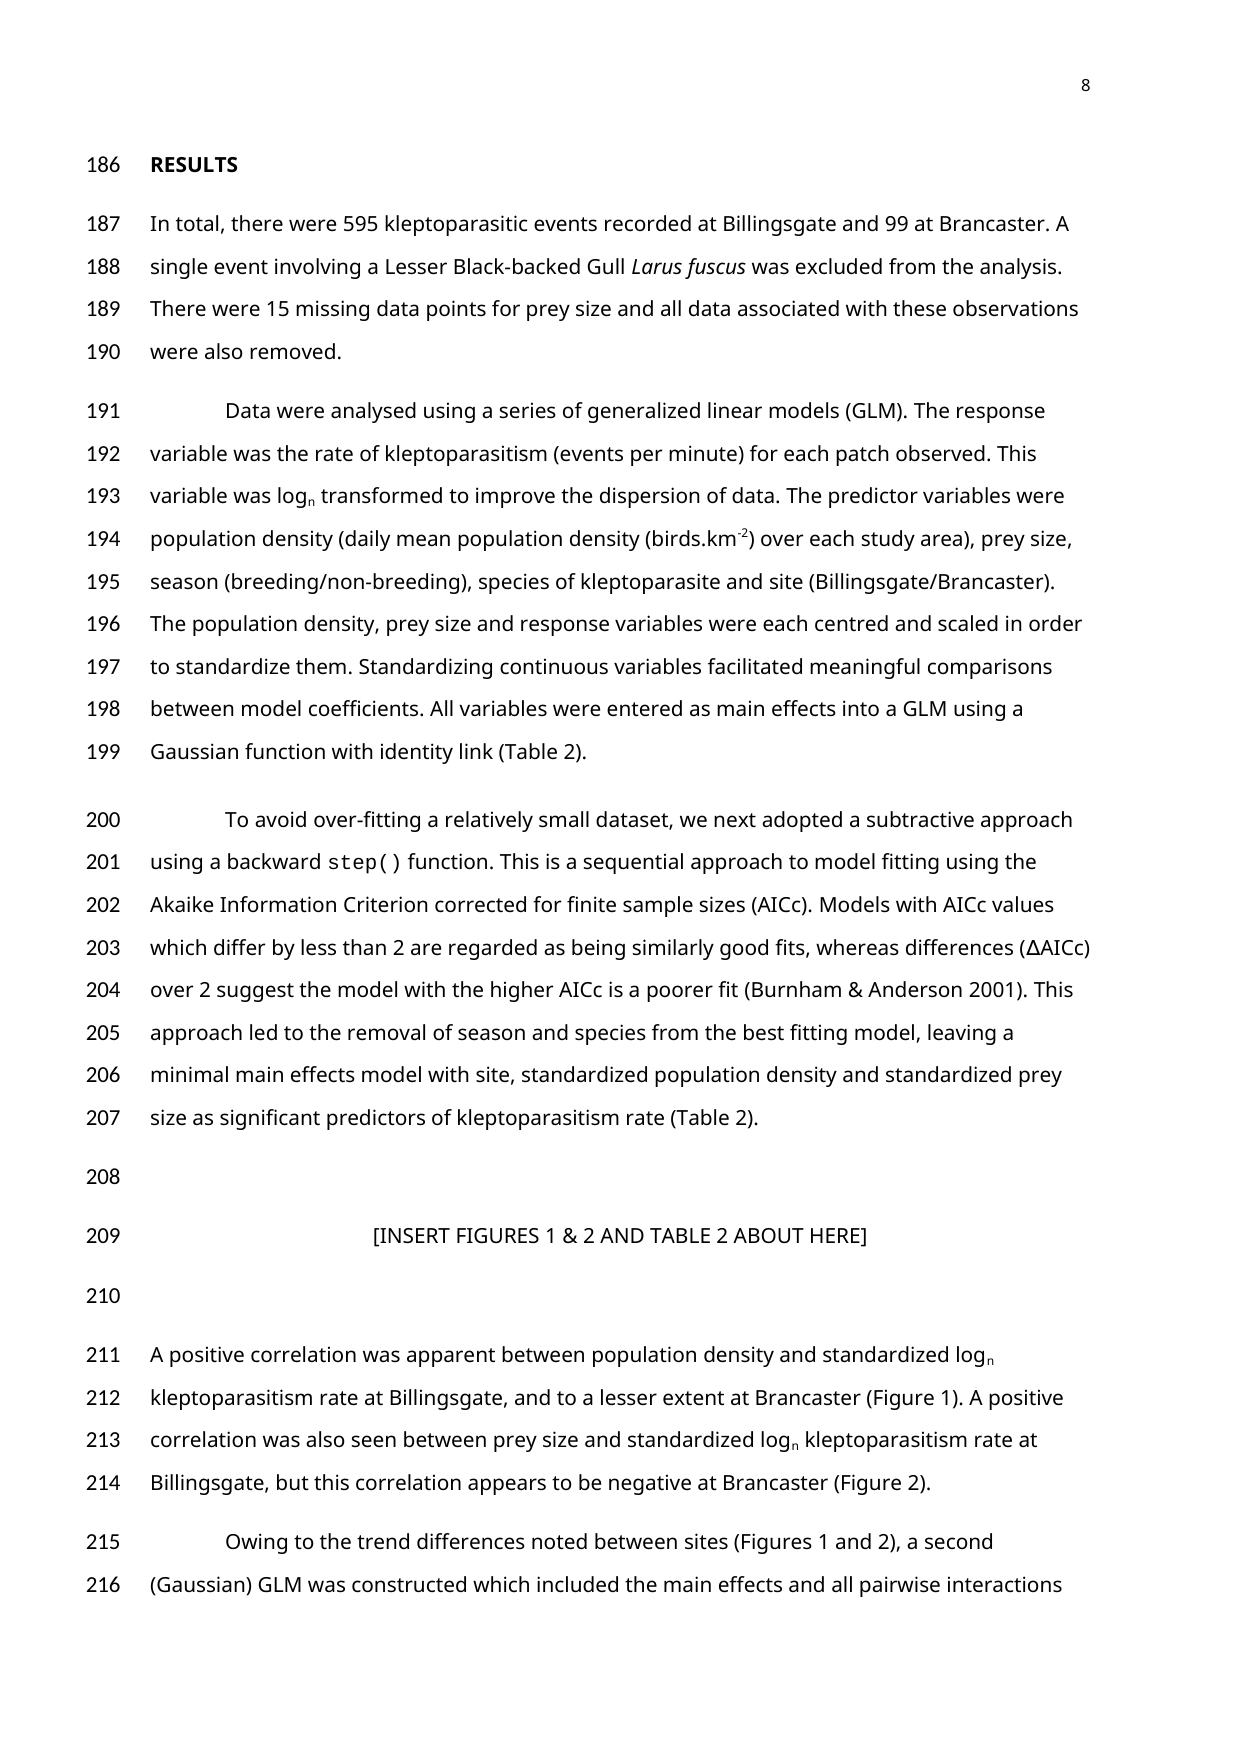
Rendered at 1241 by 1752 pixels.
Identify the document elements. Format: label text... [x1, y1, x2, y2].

text [INSERT FIGURES 1 & 2 AND TABLE 2 ABOUT HERE] [150, 1222, 1090, 1250]
text To avoid over-fitting a relatively small dataset, we next adopted a subtractive approach using a backward step() function. This is a sequential approach to model fitting using the Akaike Information Criterion corrected for finite sample sizes (AICc). Models with AICc values which differ by less than 2 are regarded as being similarly good fits, whereas differences (∆AICc) over 2 suggest the model with the higher AICc is a poorer fit (Burnham & Anderson 2001). This approach led to the removal of season and species from the best fitting model, leaving a minimal main effects model with site, standardized population density and standardized prey size as significant predictors of kleptoparasitism rate (Table 2). [150, 805, 1090, 1132]
text A positive correlation was apparent between population density and standardized logn kleptoparasitism rate at Billingsgate, and to a lesser extent at Brancaster (Figure 1). A positive correlation was also seen between prey size and standardized logn kleptoparasitism rate at Billingsgate, but this correlation appears to be negative at Brancaster (Figure 2). [150, 1340, 1090, 1496]
text Data were analysed using a series of generalized linear models (GLM). The response variable was the rate of kleptoparasitism (events per minute) for each patch observed. This variable was logn transformed to improve the dispersion of data. The predictor variables were population density (daily mean population density (birds.km-2) over each study area), prey size, season (breeding/non-breeding), species of kleptoparasite and site (Billingsgate/Brancaster). The population density, prey size and response variables were each centred and scaled in order to standardize them. Standardizing continuous variables facilitated meaningful comparisons between model coefficients. All variables were entered as main effects into a GLM using a Gaussian function with identity link (Table 2). [150, 396, 1090, 766]
text In total, there were 595 kleptoparasitic events recorded at Billingsgate and 99 at Brancaster. A single event involving a Lesser Black-backed Gull Larus fuscus was excluded from the analysis. There were 15 missing data points for prey size and all data associated with these observations were also removed. [150, 209, 1090, 366]
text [150, 1527, 1090, 1598]
text RESULTS [150, 150, 1090, 178]
